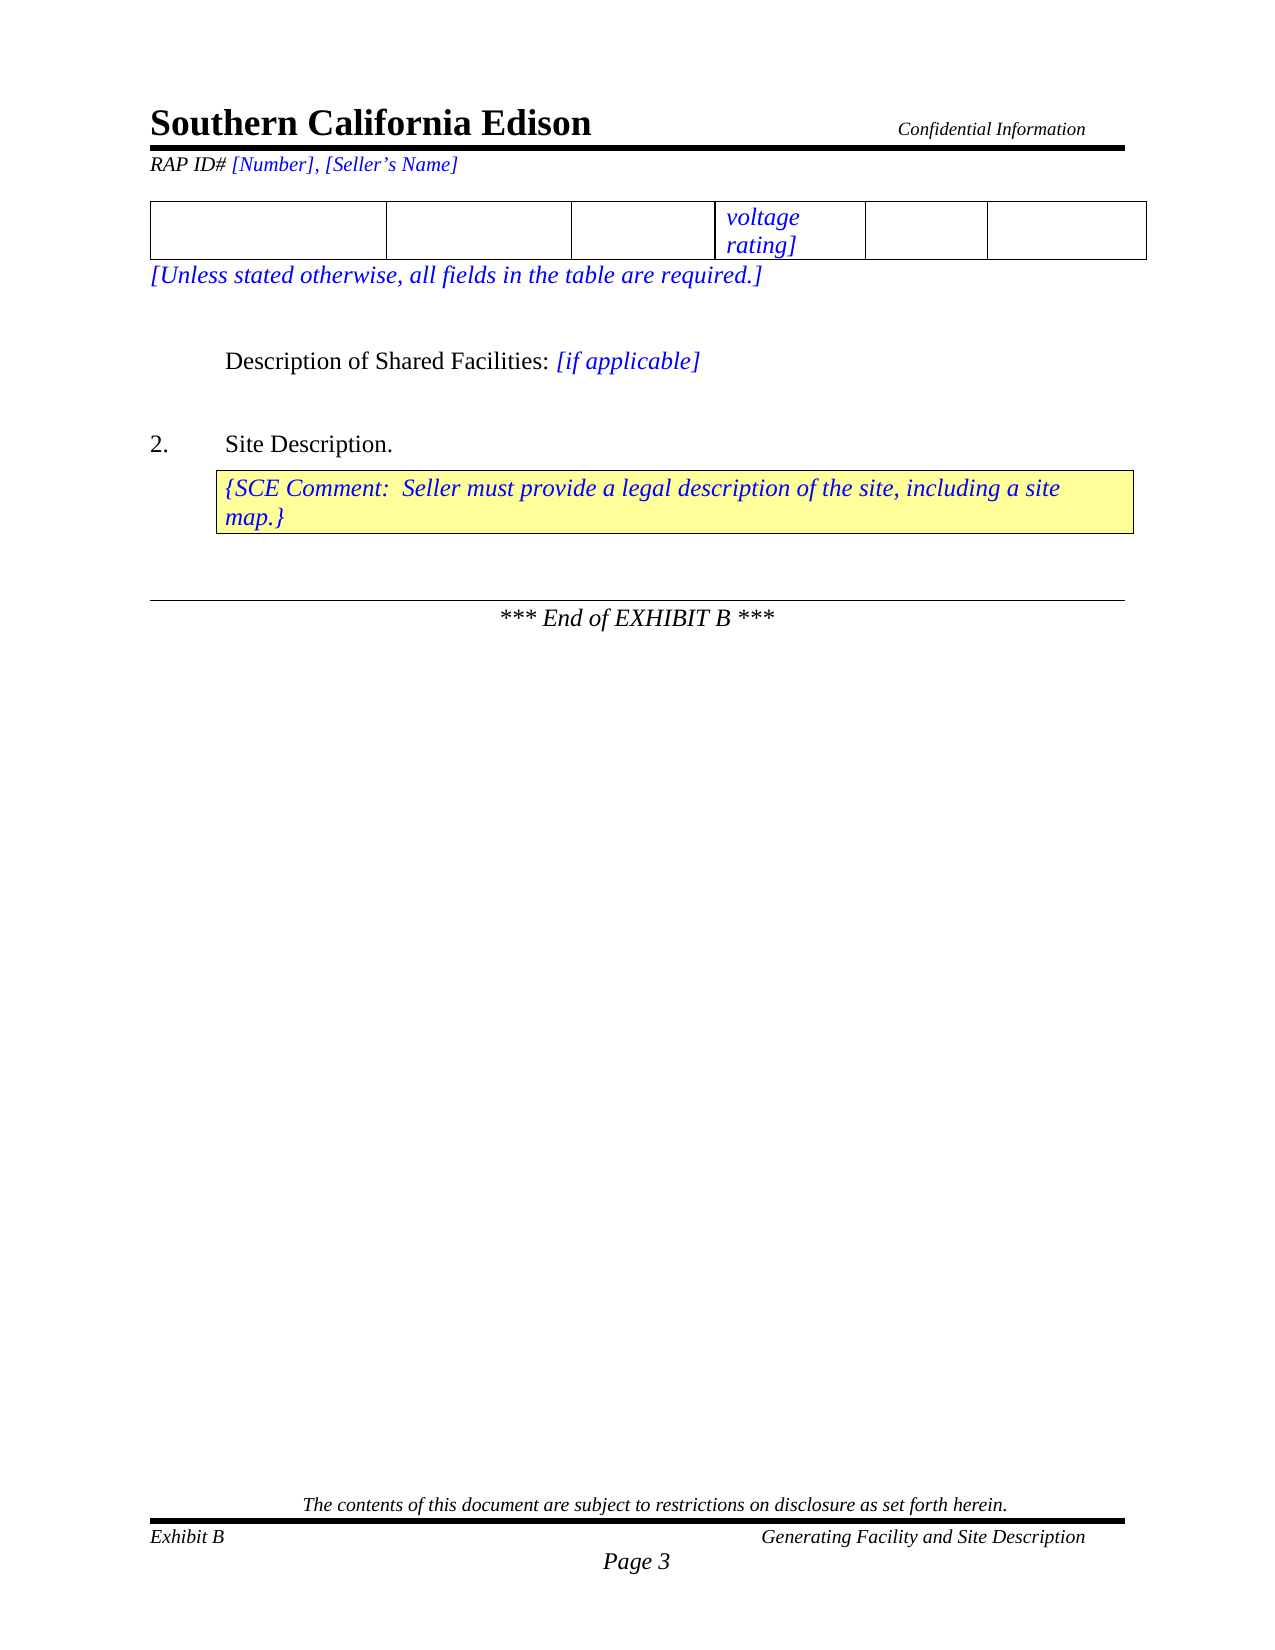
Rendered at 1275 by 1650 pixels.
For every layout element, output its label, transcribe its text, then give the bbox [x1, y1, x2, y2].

text 2. Site Description. [150, 429, 1125, 458]
text {SCE Comment: Seller must provide a legal description of the site, including a site map.} [217, 471, 1133, 533]
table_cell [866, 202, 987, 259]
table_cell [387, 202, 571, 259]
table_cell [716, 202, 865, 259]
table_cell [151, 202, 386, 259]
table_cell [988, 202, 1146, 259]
text [Unless stated otherwise, all fields in the table are required.] [150, 260, 1125, 289]
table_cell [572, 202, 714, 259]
text *** End of EXHIBIT B *** [150, 601, 1125, 632]
text Description of Shared Facilities: [if applicable] [225, 346, 1127, 375]
